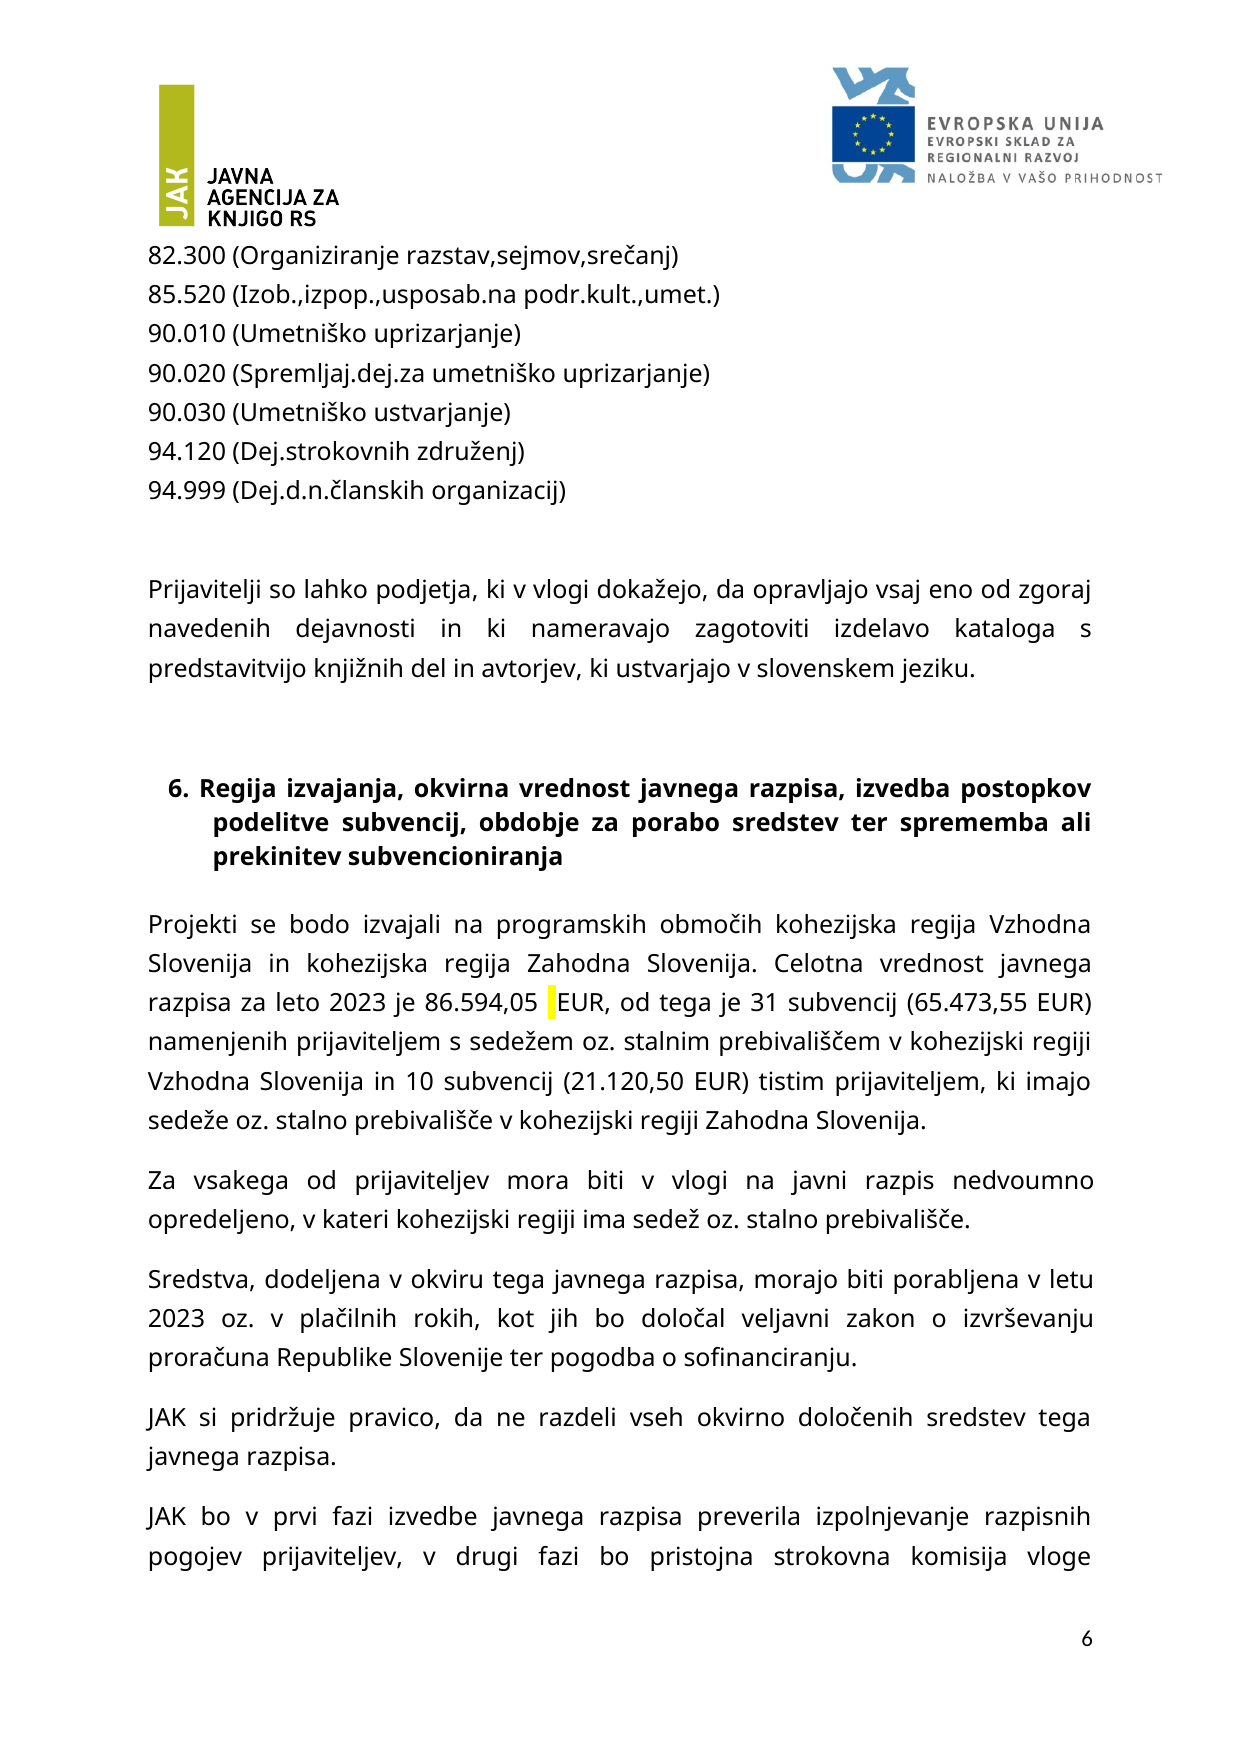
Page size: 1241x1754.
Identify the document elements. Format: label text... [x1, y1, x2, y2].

picture [825, 64, 1167, 189]
text Projekti se bodo izvajali na programskih območih kohezijska regija Vzhodna Slovenija in kohezijska regija Zahodna Slovenija. Celotna vrednost javnega razpisa za leto 2023 je 86.594,05 EUR, od tega je 31 subvencij (65.473,55‬ EUR) namenjenih prijaviteljem s sedežem oz. stalnim prebivališčem v kohezijski regiji Vzhodna Slovenija in 10 subvencij (21.120,50 EUR) tistim prijaviteljem, ki imajo sedeže oz. stalno prebivališče v kohezijski regiji Zahodna Slovenija. [148, 907, 1093, 1136]
text 90.020 (Spremljaj.dej.za umetniško uprizarjanje) [148, 355, 1093, 389]
text JAK si pridržuje pravico, da ne razdeli vseh okvirno določenih sredstev tega javnega razpisa. [148, 1400, 1093, 1473]
text Sredstva, dodeljena v okviru tega javnega razpisa, morajo biti porabljena v letu 2023 oz. v plačilnih rokih, kot jih bo določal veljavni zakon o izvrševanju proračuna Republike Slovenije ter pogodba o sofinanciranju. [148, 1262, 1096, 1374]
text 90.010 (Umetniško uprizarjanje) [148, 316, 1093, 350]
text 90.030 (Umetniško ustvarjanje) [148, 394, 1093, 428]
subtitle 6. Regija izvajanja, okvirna vrednost javnega razpisa, izvedba postopkov podelitve subvencij, obdobje za porabo sredstev ter sprememba ali prekinitev subvencioniranja [168, 770, 1093, 872]
text 82.300 (Organiziranje razstav,sejmov,srečanj) [148, 238, 1093, 272]
text Za vsakega od prijaviteljev mora biti v vlogi na javni razpis nedvoumno opredeljeno, v kateri kohezijski regiji ima sedež oz. stalno prebivališče. [148, 1162, 1096, 1236]
text 85.520 (Izob.,izpop.,usposab.na podr.kult.,umet.) [148, 277, 1093, 311]
text 94.120 (Dej.strokovnih združenj) [148, 434, 1093, 468]
picture [147, 73, 351, 238]
text 94.999 (Dej.d.n.članskih organizacij) [148, 473, 1093, 507]
text Prijavitelji so lahko podjetja, ki v vlogi dokažejo, da opravljajo vsaj eno od zgoraj navedenih dejavnosti in ki nameravajo zagotoviti izdelavo kataloga s predstavitvijo knjižnih del in avtorjev, ki ustvarjajo v slovenskem jeziku. [148, 572, 1093, 684]
